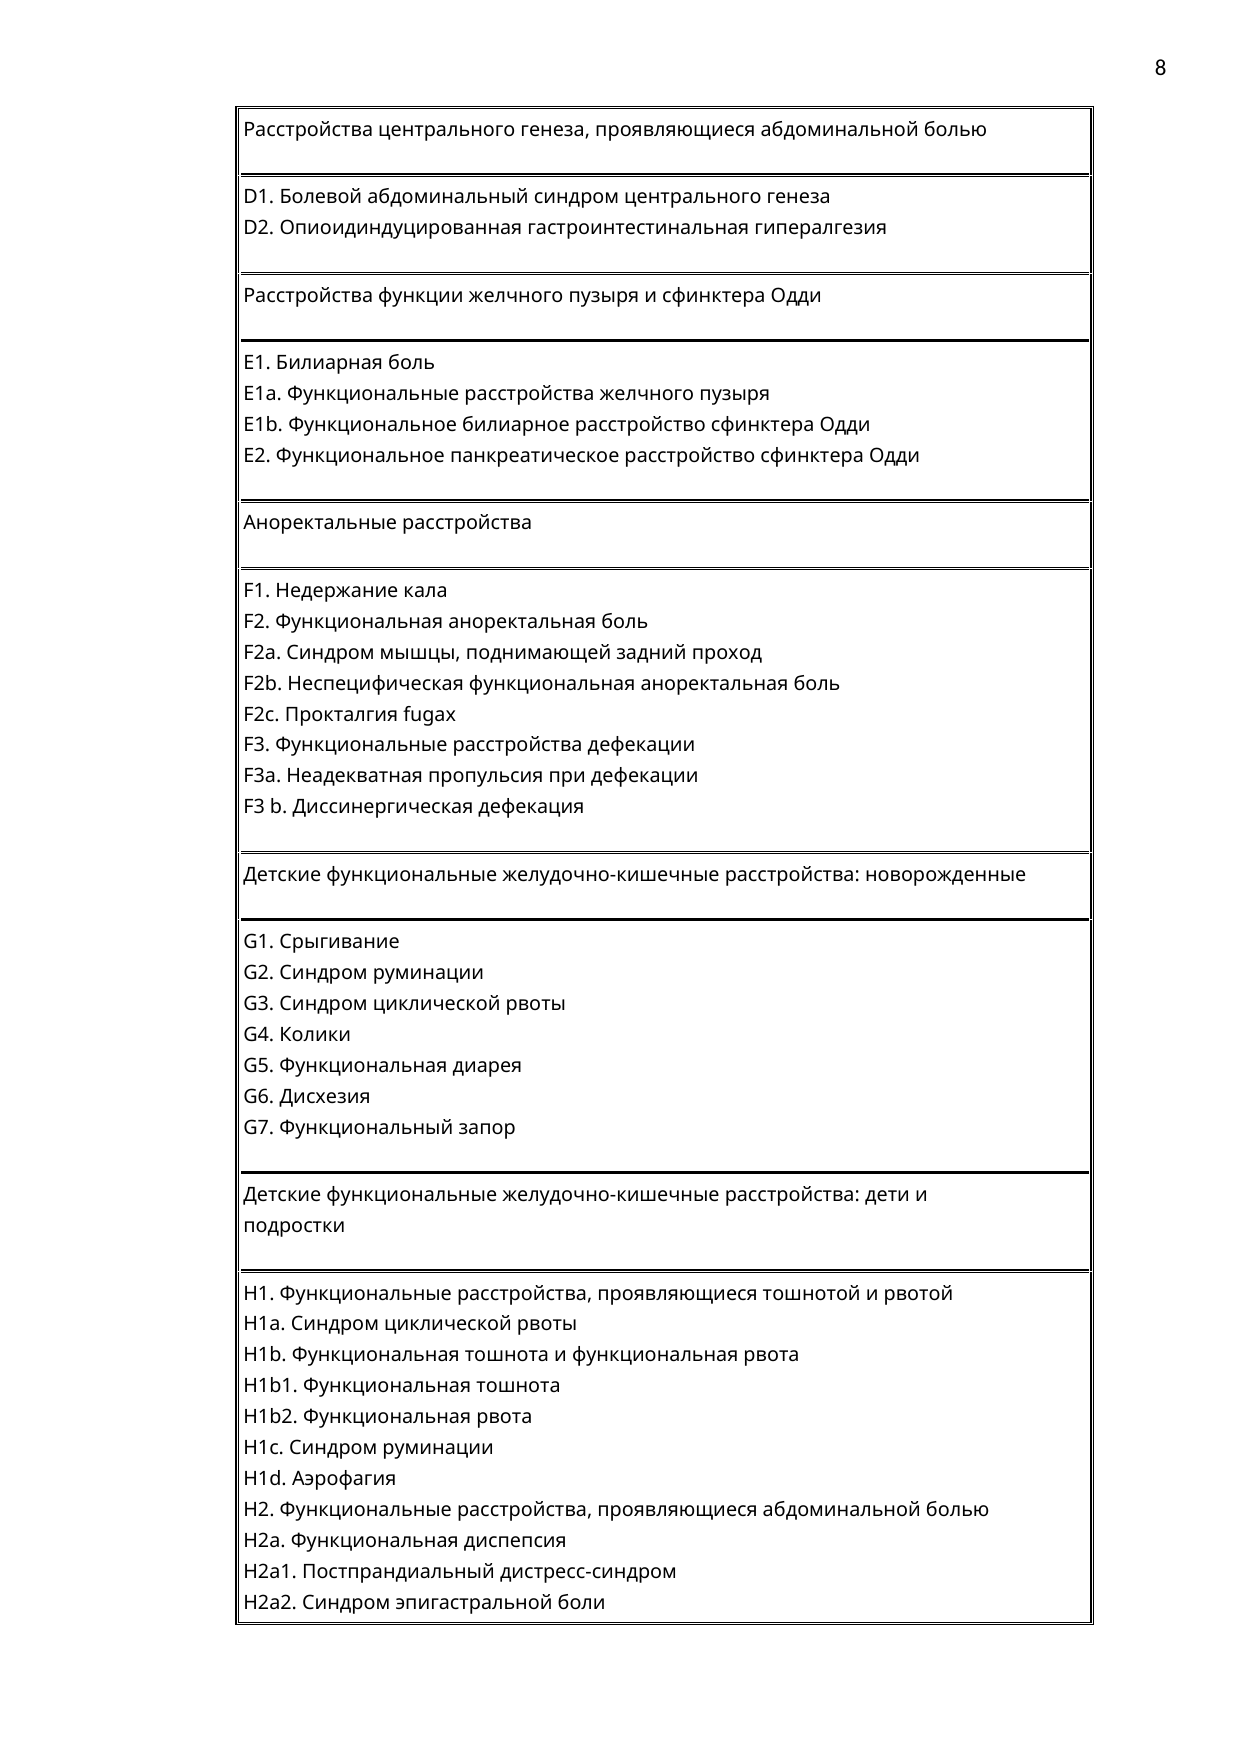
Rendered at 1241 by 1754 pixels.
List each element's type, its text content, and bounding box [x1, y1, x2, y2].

table_cell Аноректальные расстройства [239, 499, 1091, 567]
table_cell Детские функциональные желудочно-кишечные расстройства: дети и подростки [239, 1171, 1090, 1269]
table_cell G1. Срыгивание G2. Синдром руминации G3. Синдром циклической рвоты G4. Колики G5. Функциональная диарея G6. Дисхезия G7. Функциональный запор [237, 918, 1092, 1171]
table_cell D1. Болевой абдоминальный синдром центрального генеза D2. Опиоидиндуцированная гастроинтестинальная гипералгезия [239, 173, 1091, 272]
table_cell Расстройства функции желчного пузыря и сфинктера Одди [237, 272, 1092, 339]
table_cell Расстройства центрального генеза, проявляющиеся абдоминальной болью [239, 109, 1090, 173]
table_cell F1. Недержание кала F2. Функциональная аноректальная боль F2а. Синдром мышцы, поднимающей задний проход F2b. Неспецифическая функциональная аноректальная боль F2с. Прокталгия fugax F3. Функциональные расстройства дефекации F3а. Неадекватная пропульсия при дефекации F3 b. Диссинергическая дефекация [237, 567, 1092, 851]
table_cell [239, 1269, 1091, 1621]
table_cell Детские функциональные желудочно-кишечные расстройства: новорожденные [237, 851, 1092, 918]
table_cell E1. Билиарная боль E1а. Функциональные расстройства желчного пузыря E1b. Функциональное билиарное расстройство сфинктера Одди E2. Функциональное панкреатическое расстройство сфинктера Одди [239, 339, 1090, 499]
